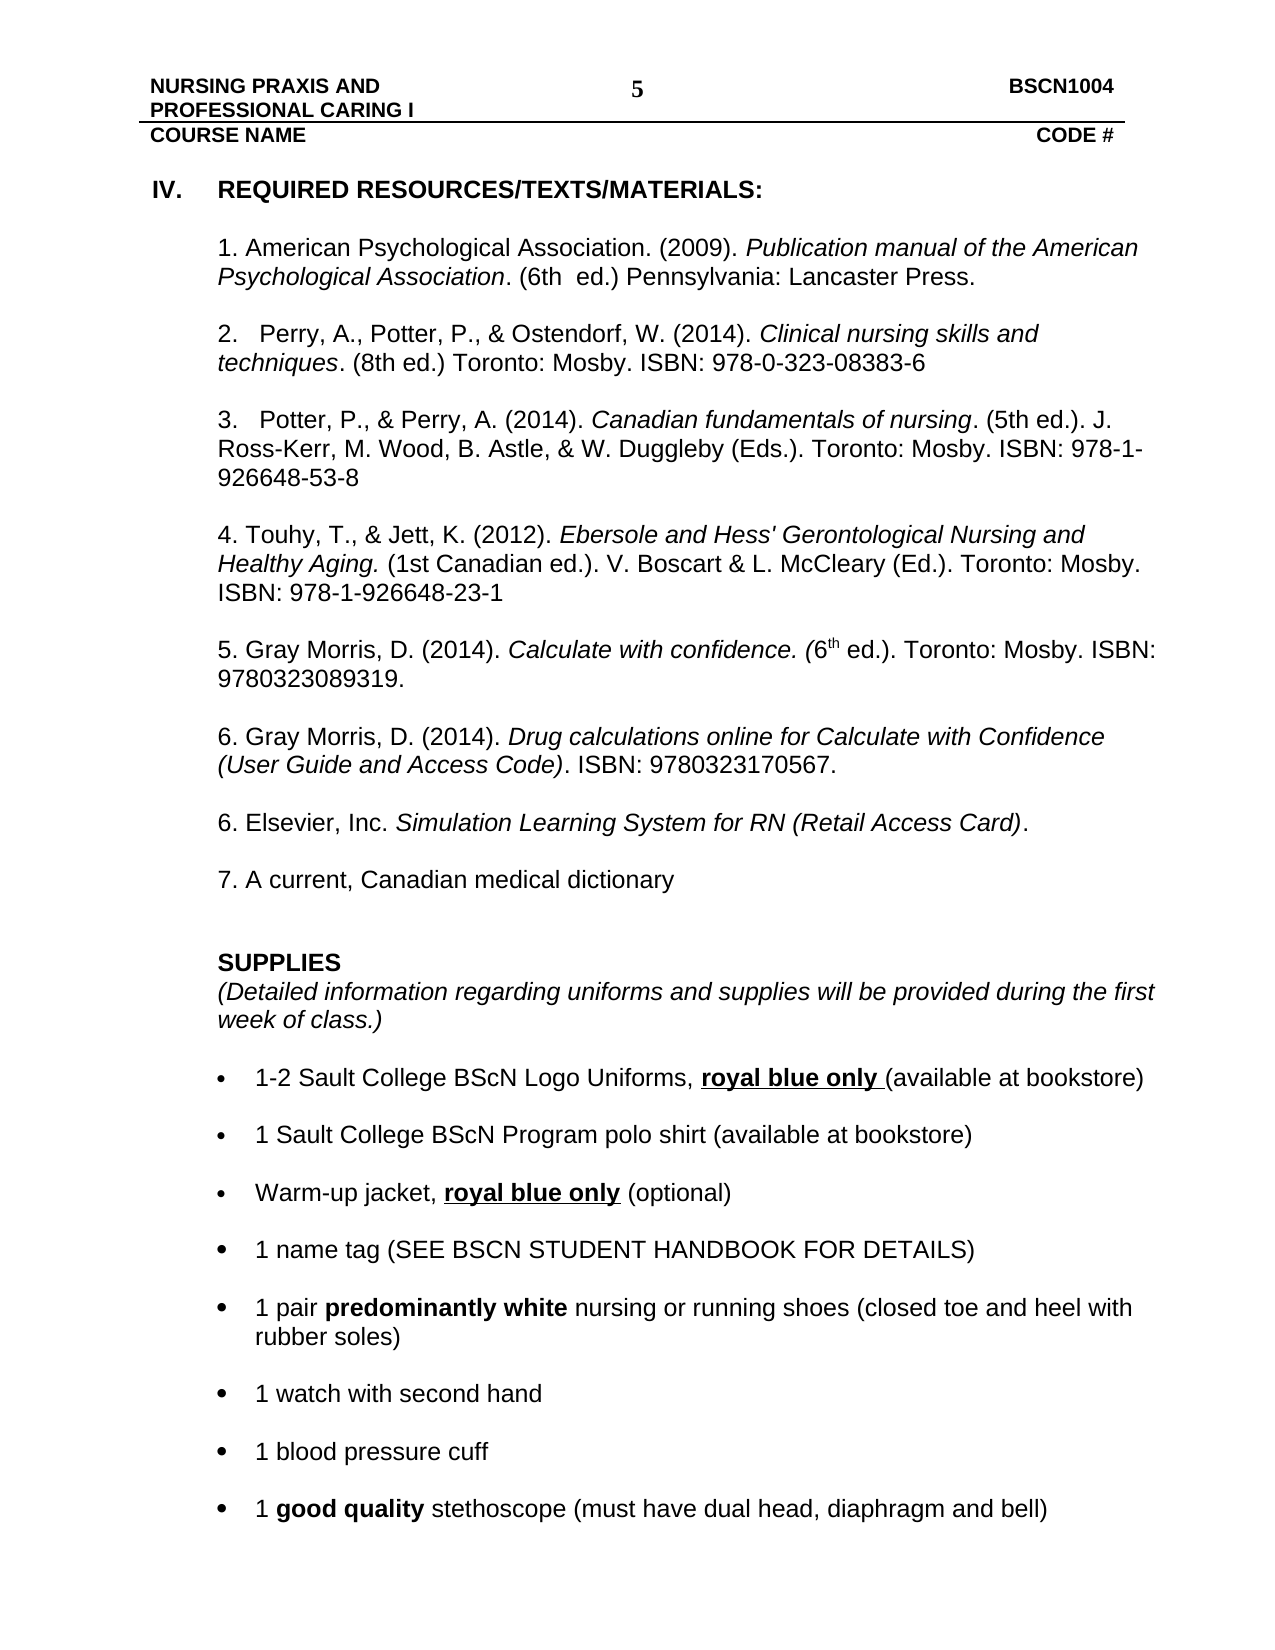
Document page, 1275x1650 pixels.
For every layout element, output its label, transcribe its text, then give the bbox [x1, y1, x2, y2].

table_header REQUIRED RESOURCES/TEXTS/MATERIALS: 1. American Psychological Association. (2009). Publication manual of the American Psychological Association. (6th ed.) Pennsylvania: Lancaster Press. 2. Perry, A., Potter, P., & Ostendorf, W. (2014). Clinical nursing skills and techniques. (8th ed.) Toronto: Mosby. ISBN: 978-0-323-08383-6 3. Potter, P., & Perry, A. (2014). Canadian fundamentals of nursing. (5th ed.). J. Ross-Kerr, M. Wood, B. Astle, & W. Duggleby (Eds.). Toronto: Mosby. ISBN: 978-1-926648-53-8 4. Touhy, T., & Jett, K. (2012). Ebersole and Hess' Gerontological Nursing and Healthy Aging. (1st Canadian ed.). V. Boscart & L. McCleary (Ed.). Toronto: Mosby. ISBN: 978-1-926648-23-1 5. Gray Morris, D. (2014). Calculate with confidence. (6th ed.). Toronto: Mosby. ISBN: 9780323089319. 6. Gray Morris, D. (2014). Drug calculations online for Calculate with Confidence (User Guide and Access Code). ISBN: 9780323170567. 6. Elsevier, Inc. Simulation Learning System for RN (Retail Access Card). 7. A current, Canadian medical dictionary SUPPLIES (Detailed information regarding uniforms and supplies will be provided during the first week of class.) 1-2 Sault College BScN Logo Uniforms, royal blue only (available at bookstore) 1 Sault College BScN Program polo shirt (available at bookstore) Warm-up jacket, royal blue only (optional) 1 name tag (SEE BSCN STUDENT HANDBOOK FOR DETAILS) 1 pair predominantly white nursing or running shoes (closed toe and heel with rubber soles) 1 watch with second hand 1 blood pressure cuff 1 good quality stethoscope (must have dual head, diaphragm and bell) [206, 175, 1178, 1523]
table_header IV. [141, 175, 206, 1523]
